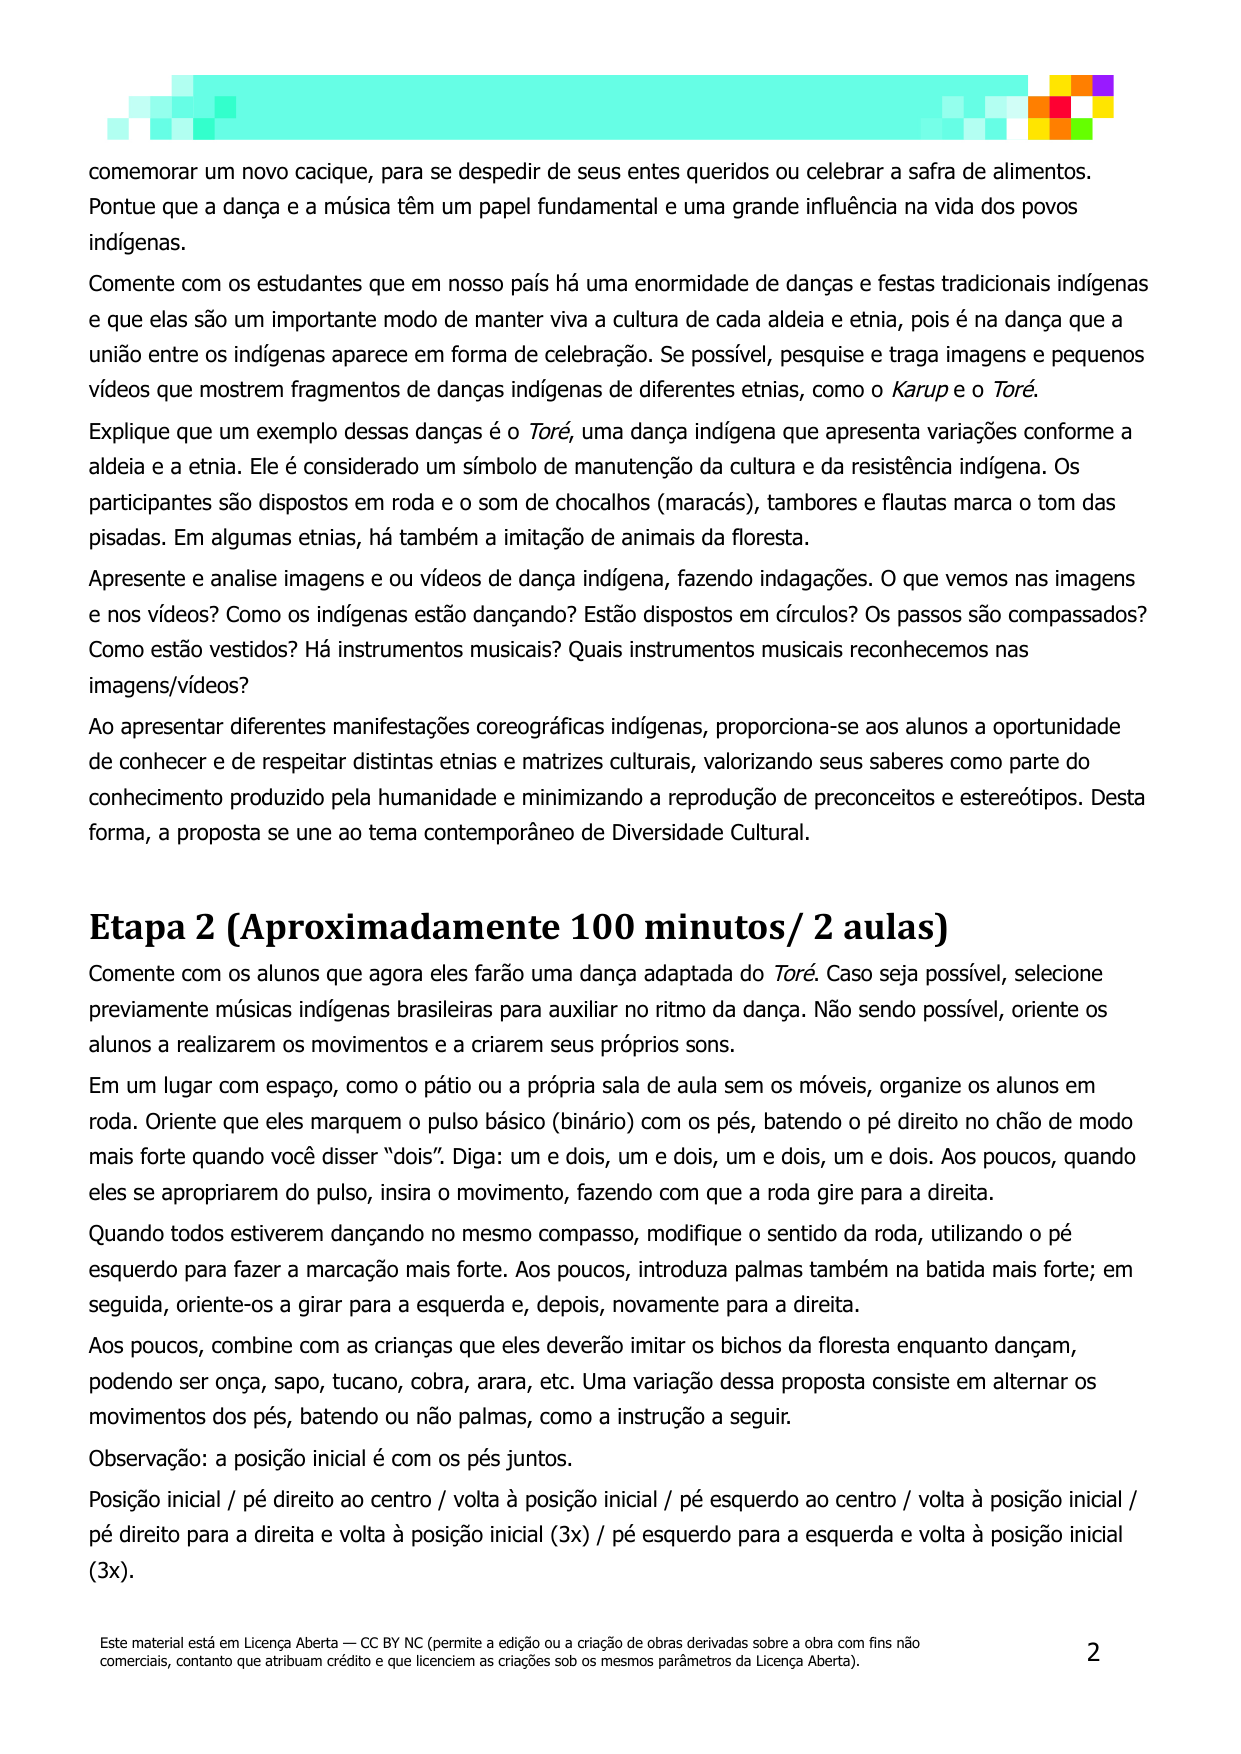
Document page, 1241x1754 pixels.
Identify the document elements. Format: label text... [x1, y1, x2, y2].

text Comente com os estudantes que em nosso país há uma enormidade de danças e festas tradicionais indígenas e que elas são um importante modo de manter viva a cultura de cada aldeia e etnia, pois é na dança que a união entre os indígenas aparece em forma de celebração. Se possível, pesquise e traga imagens e pequenos vídeos que mostrem fragmentos de danças indígenas de diferentes etnias, como o Karup e o Toré. [89, 263, 1152, 405]
picture [88, 75, 1114, 151]
text Posição inicial / pé direito ao centro / volta à posição inicial / pé esquerdo ao centro / volta à posição inicial / pé direito para a direita e volta à posição inicial (3x) / pé esquerdo para a esquerda e volta à posição inicial (3x). [89, 1479, 1152, 1585]
text Apresente e analise imagens e ou vídeos de dança indígena, fazendo indagações. O que vemos nas imagens e nos vídeos? Como os indígenas estão dançando? Estão dispostos em círculos? Os passos são compassados? Como estão vestidos? Há instrumentos musicais? Quais instrumentos musicais reconhecemos nas imagens/vídeos? [89, 558, 1152, 700]
text Aos poucos, combine com as crianças que eles deverão imitar os bichos da floresta enquanto dançam, podendo ser onça, sapo, tucano, cobra, arara, etc. Uma variação dessa proposta consiste em alternar os movimentos dos pés, batendo ou não palmas, como a instrução a seguir. [89, 1325, 1152, 1432]
text Etapa 2 (Aproximadamente 100 minutos/ 2 aulas) [89, 903, 1152, 947]
text Comente com os alunos que agora eles farão uma dança adaptada do Toré. Caso seja possível, selecione previamente músicas indígenas brasileiras para auxiliar no ritmo da dança. Não sendo possível, oriente os alunos a realizarem os movimentos e a criarem seus próprios sons. [89, 953, 1152, 1060]
text Observação: a posição inicial é com os pés juntos. [89, 1438, 1152, 1473]
text Ao apresentar diferentes manifestações coreográficas indígenas, proporciona-se aos alunos a oportunidade de conhecer e de respeitar distintas etnias e matrizes culturais, valorizando seus saberes como parte do conhecimento produzido pela humanidade e minimizando a reprodução de preconceitos e estereótipos. Desta forma, a proposta se une ao tema contemporâneo de Diversidade Cultural. [89, 706, 1152, 848]
text Quando todos estiverem dançando no mesmo compasso, modifique o sentido da roda, utilizando o pé esquerdo para fazer a marcação mais forte. Aos poucos, introduza palmas também na batida mais forte; em seguida, oriente-os a girar para a esquerda e, depois, novamente para a direita. [89, 1213, 1152, 1319]
text Em um lugar com espaço, como o pátio ou a própria sala de aula sem os móveis, organize os alunos em roda. Oriente que eles marquem o pulso básico (binário) com os pés, batendo o pé direito no chão de modo mais forte quando você disser “dois”. Diga: um e dois, um e dois, um e dois, um e dois. Aos poucos, quando eles se apropriarem do pulso, insira o movimento, fazendo com que a roda gire para a direita. [89, 1066, 1152, 1207]
text Explique que um exemplo dessas danças é o Toré, uma dança indígena que apresenta variações conforme a aldeia e a etnia. Ele é considerado um símbolo de manutenção da cultura e da resistência indígena. Os participantes são dispostos em roda e o som de chocalhos (maracás), tambores e flautas marca o tom das pisadas. Em algumas etnias, há também a imitação de animais da floresta. [89, 411, 1152, 552]
